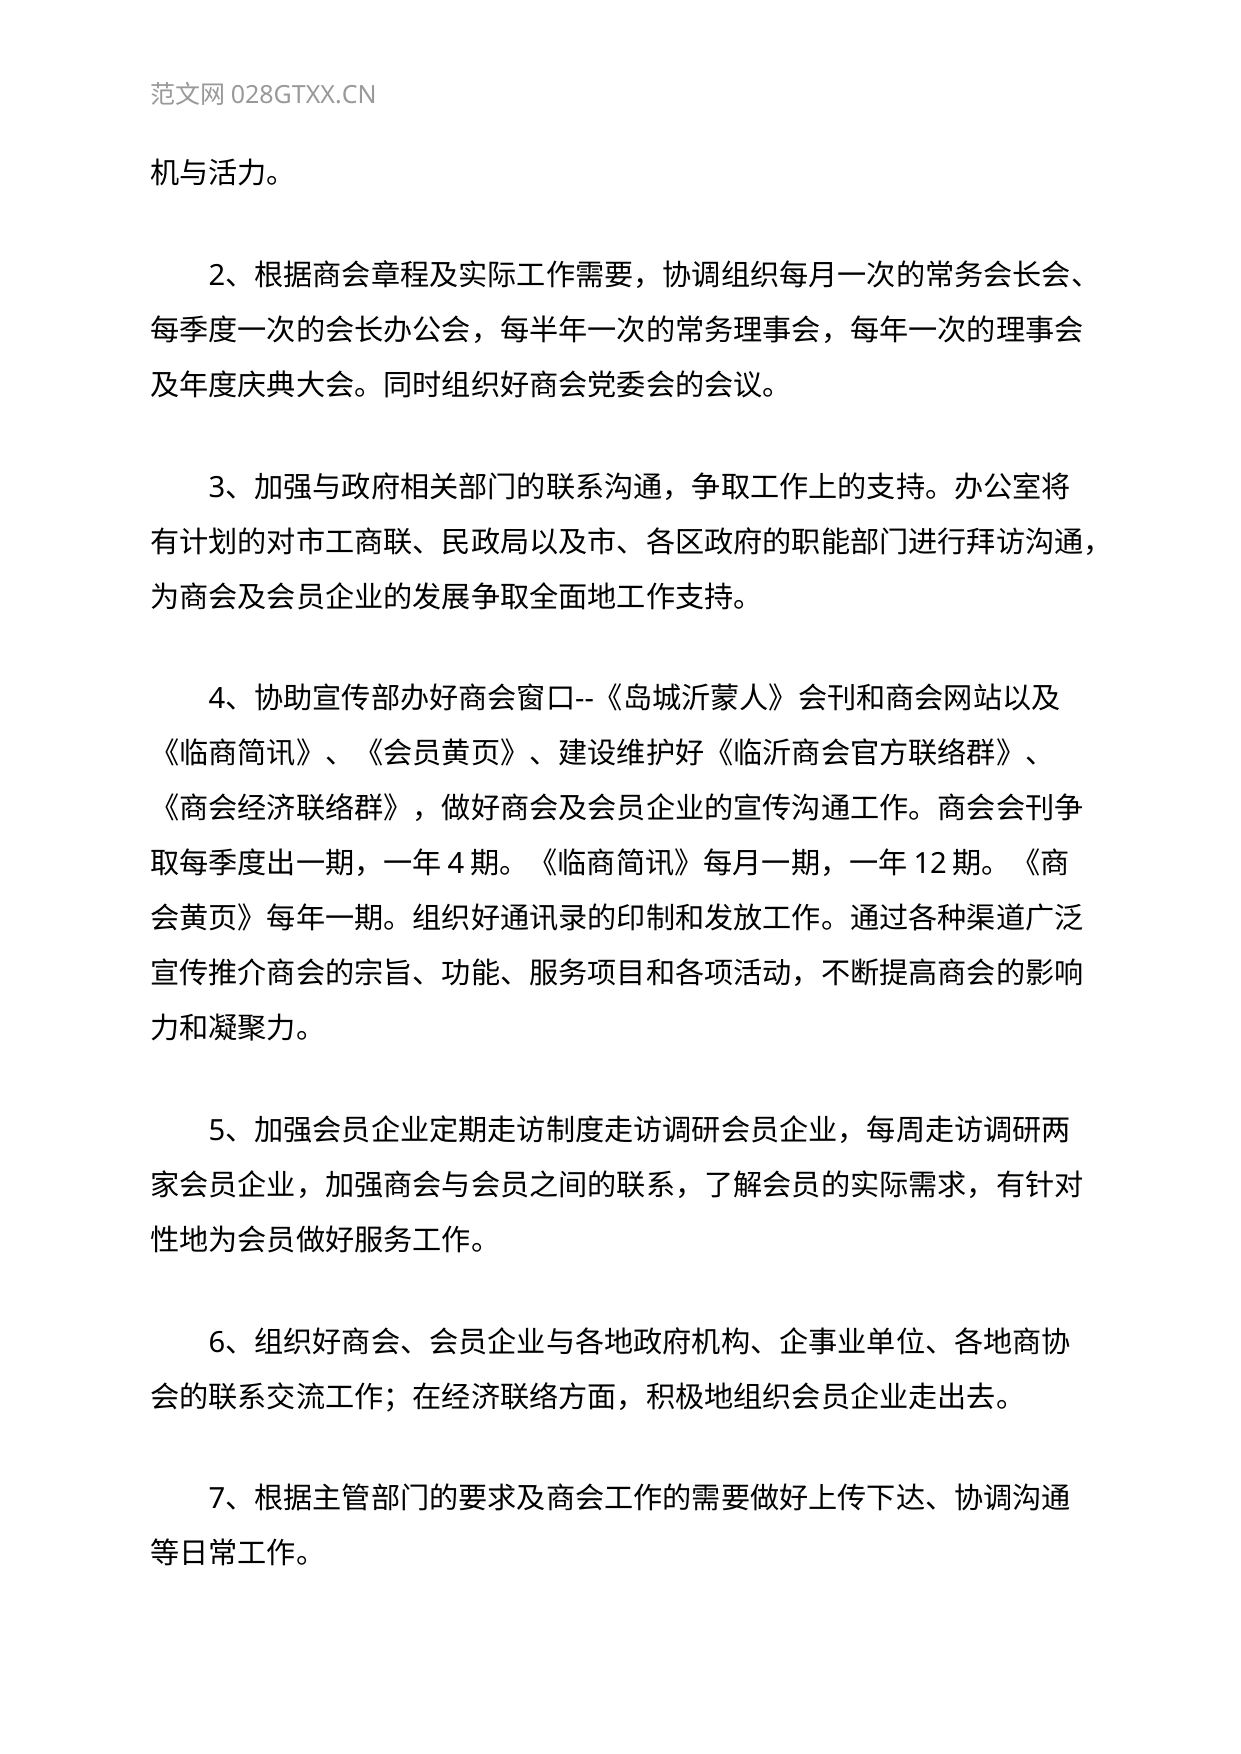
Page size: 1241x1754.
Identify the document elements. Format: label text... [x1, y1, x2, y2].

text 4、协助宣传部办好商会窗口--《岛城沂蒙人》会刊和商会网站以及《临商简讯》、《会员黄页》、建设维护好《临沂商会官方联络群》、《商会经济联络群》，做好商会及会员企业的宣传沟通工作。商会会刊争取每季度出一期，一年4期。《临商简讯》每月一期，一年12期。《商会黄页》每年一期。组织好通讯录的印制和发放工作。通过各种渠道广泛宣传推介商会的宗旨、功能、服务项目和各项活动，不断提高商会的影响力和凝聚力。 [150, 675, 1090, 1047]
text 5、加强会员企业定期走访制度走访调研会员企业，每周走访调研两家会员企业，加强商会与会员之间的联系，了解会员的实际需求，有针对性地为会员做好服务工作。 [150, 1106, 1090, 1259]
text 7、根据主管部门的要求及商会工作的需要做好上传下达、协调沟通等日常工作。 [150, 1475, 1090, 1572]
text 6、组织好商会、会员企业与各地政府机构、企事业单位、各地商协会的联系交流工作；在经济联络方面，积极地组织会员企业走出去。 [150, 1318, 1090, 1415]
text 2、根据商会章程及实际工作需要，协调组织每月一次的常务会长会、每季度一次的会长办公会，每半年一次的常务理事会，每年一次的理事会及年度庆典大会。同时组织好商会党委会的会议。 [150, 252, 1090, 404]
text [150, 150, 1090, 192]
text 3、加强与政府相关部门的联系沟通，争取工作上的支持。办公室将有计划的对市工商联、民政局以及市、各区政府的职能部门进行拜访沟通，为商会及会员企业的发展争取全面地工作支持。 [150, 463, 1090, 616]
